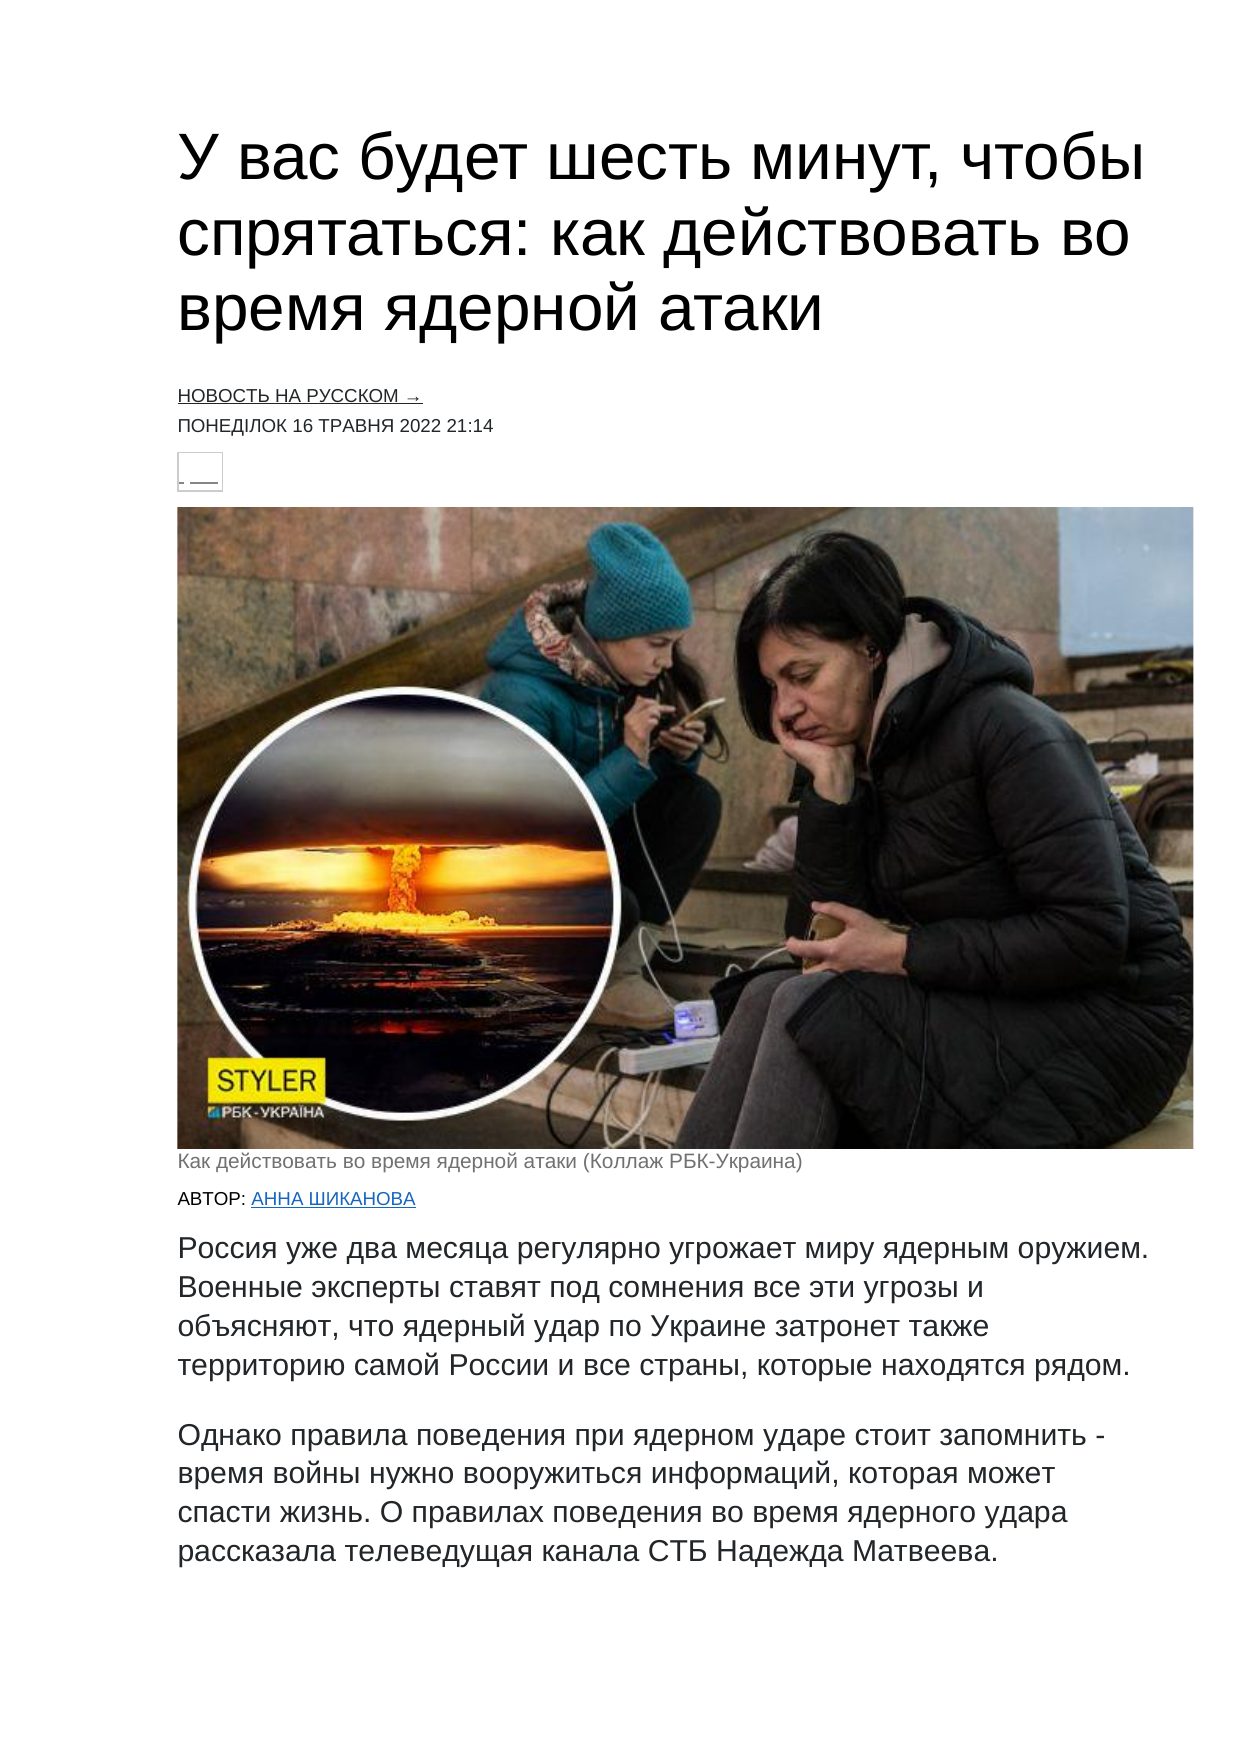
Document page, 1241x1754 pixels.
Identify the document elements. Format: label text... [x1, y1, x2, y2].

text ПОНЕДІЛОК 16 ТРАВНЯ 2022 21:14 [177, 406, 1152, 436]
text НОВОСТЬ НА РУССКОМ → [177, 376, 1152, 406]
text У вас будет шесть минут, чтобы спрятаться: как действовать во время ядерной атаки [177, 118, 1152, 345]
text АВТОР: АННА ШИКАНОВА [177, 1188, 1152, 1210]
text Как действовать во время ядерной атаки (Коллаж РБК-Украина) [177, 1149, 1152, 1173]
text Россия уже два месяца регулярно угрожает миру ядерным оружием. Военные эксперты ставят под сомнения все эти угрозы и объясняют, что ядерный удар по Украине затронет также территорию самой России и все страны, которые находятся рядом. [177, 1226, 1152, 1381]
picture [177, 507, 1194, 1149]
text Однако правила поведения при ядерном ударе стоит запомнить - время войны нужно вооружиться информаций, которая может спасти жизнь. О правилах поведения во время ядерного удара рассказала телеведущая канала СТБ Надежда Матвеева. [177, 1413, 1152, 1568]
